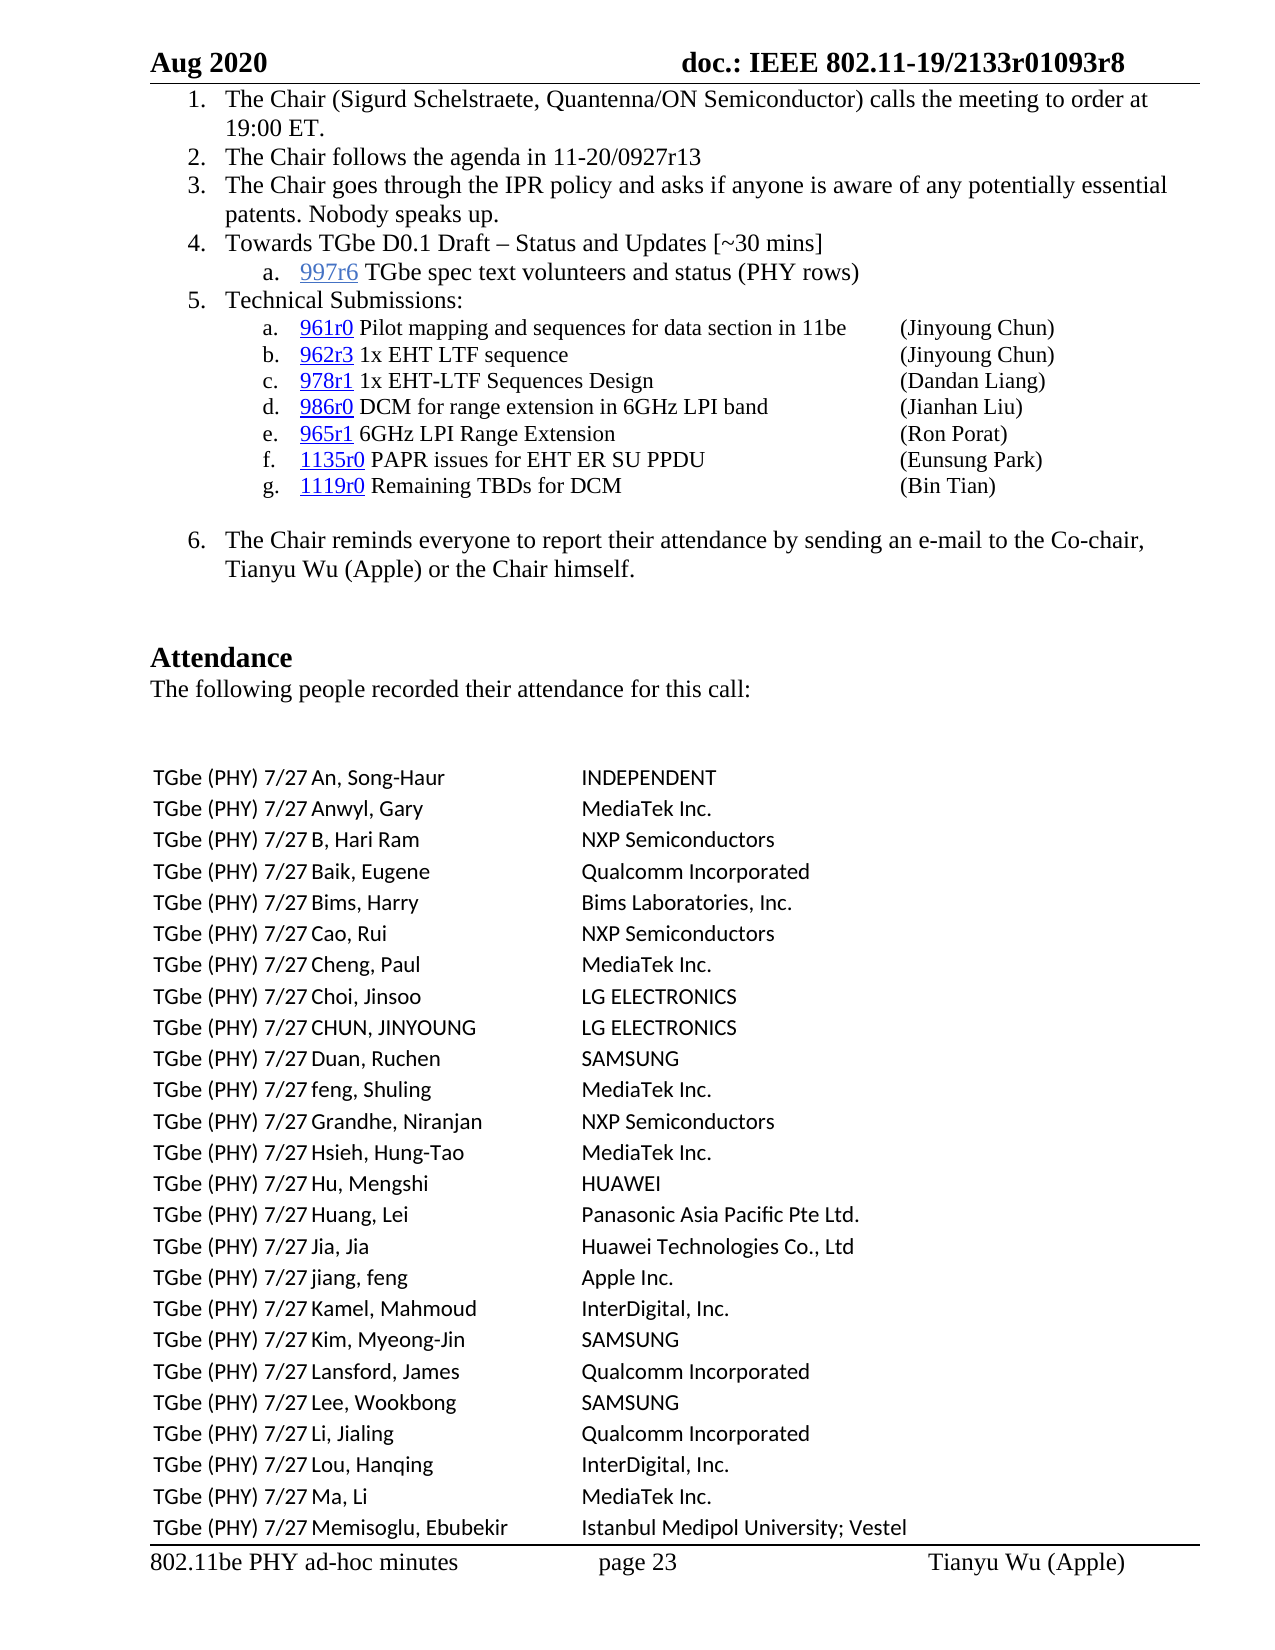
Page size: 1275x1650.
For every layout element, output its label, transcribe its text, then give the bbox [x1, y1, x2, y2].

list The Chair goes through the IPR policy and asks if anyone is aware of any potentially essential patents. Nobody speaks up. [187, 171, 1200, 228]
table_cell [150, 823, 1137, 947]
list The Chair (Sigurd Schelstraete, Quantenna/ON Semiconductor) calls the meeting to order at 19:00 ET. [187, 84, 1200, 142]
table_header An, Song-Haur [310, 760, 580, 791]
text The following people recorded their attendance for this call: [150, 674, 1200, 702]
list Towards TGbe D0.1 Draft – Status and Updates [~30 mins] [187, 228, 1200, 257]
list The Chair reminds everyone to report their attendance by sending an e-mail to the Co-chair, Tianyu Wu (Apple) or the Chair himself. [187, 525, 1200, 583]
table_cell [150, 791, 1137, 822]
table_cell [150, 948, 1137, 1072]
list 997r6 TGbe spec text volunteers and status (PHY rows) [262, 257, 1200, 286]
table_header TGbe (PHY) [150, 760, 262, 791]
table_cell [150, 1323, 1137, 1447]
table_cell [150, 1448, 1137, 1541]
list Technical Submissions: [187, 286, 1200, 314]
list 961r0 Pilot mapping and sequences for data section in 11be (Jinyoung Chun) [262, 314, 1200, 341]
list 978r1 1x EHT-LTF Sequences Design (Dandan Liang) [262, 367, 1200, 393]
list 965r1 6GHz LPI Range Extension (Ron Porat) [262, 420, 1200, 446]
list 1119r0 Remaining TBDs for DCM (Bin Tian) [262, 472, 1200, 499]
list 1135r0 PAPR issues for EHT ER SU PPDU (Eunsung Park) [262, 446, 1200, 472]
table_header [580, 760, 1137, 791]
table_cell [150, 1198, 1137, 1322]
text Attendance [150, 640, 1200, 674]
table_header 7/27 [262, 760, 310, 791]
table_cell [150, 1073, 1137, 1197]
list 986r0 DCM for range extension in 6GHz LPI band (Jianhan Liu) [262, 393, 1200, 420]
list The Chair follows the agenda in 11-20/0927r13 [187, 142, 1200, 171]
list 962r3 1x EHT LTF sequence (Jinyoung Chun) [262, 341, 1200, 367]
